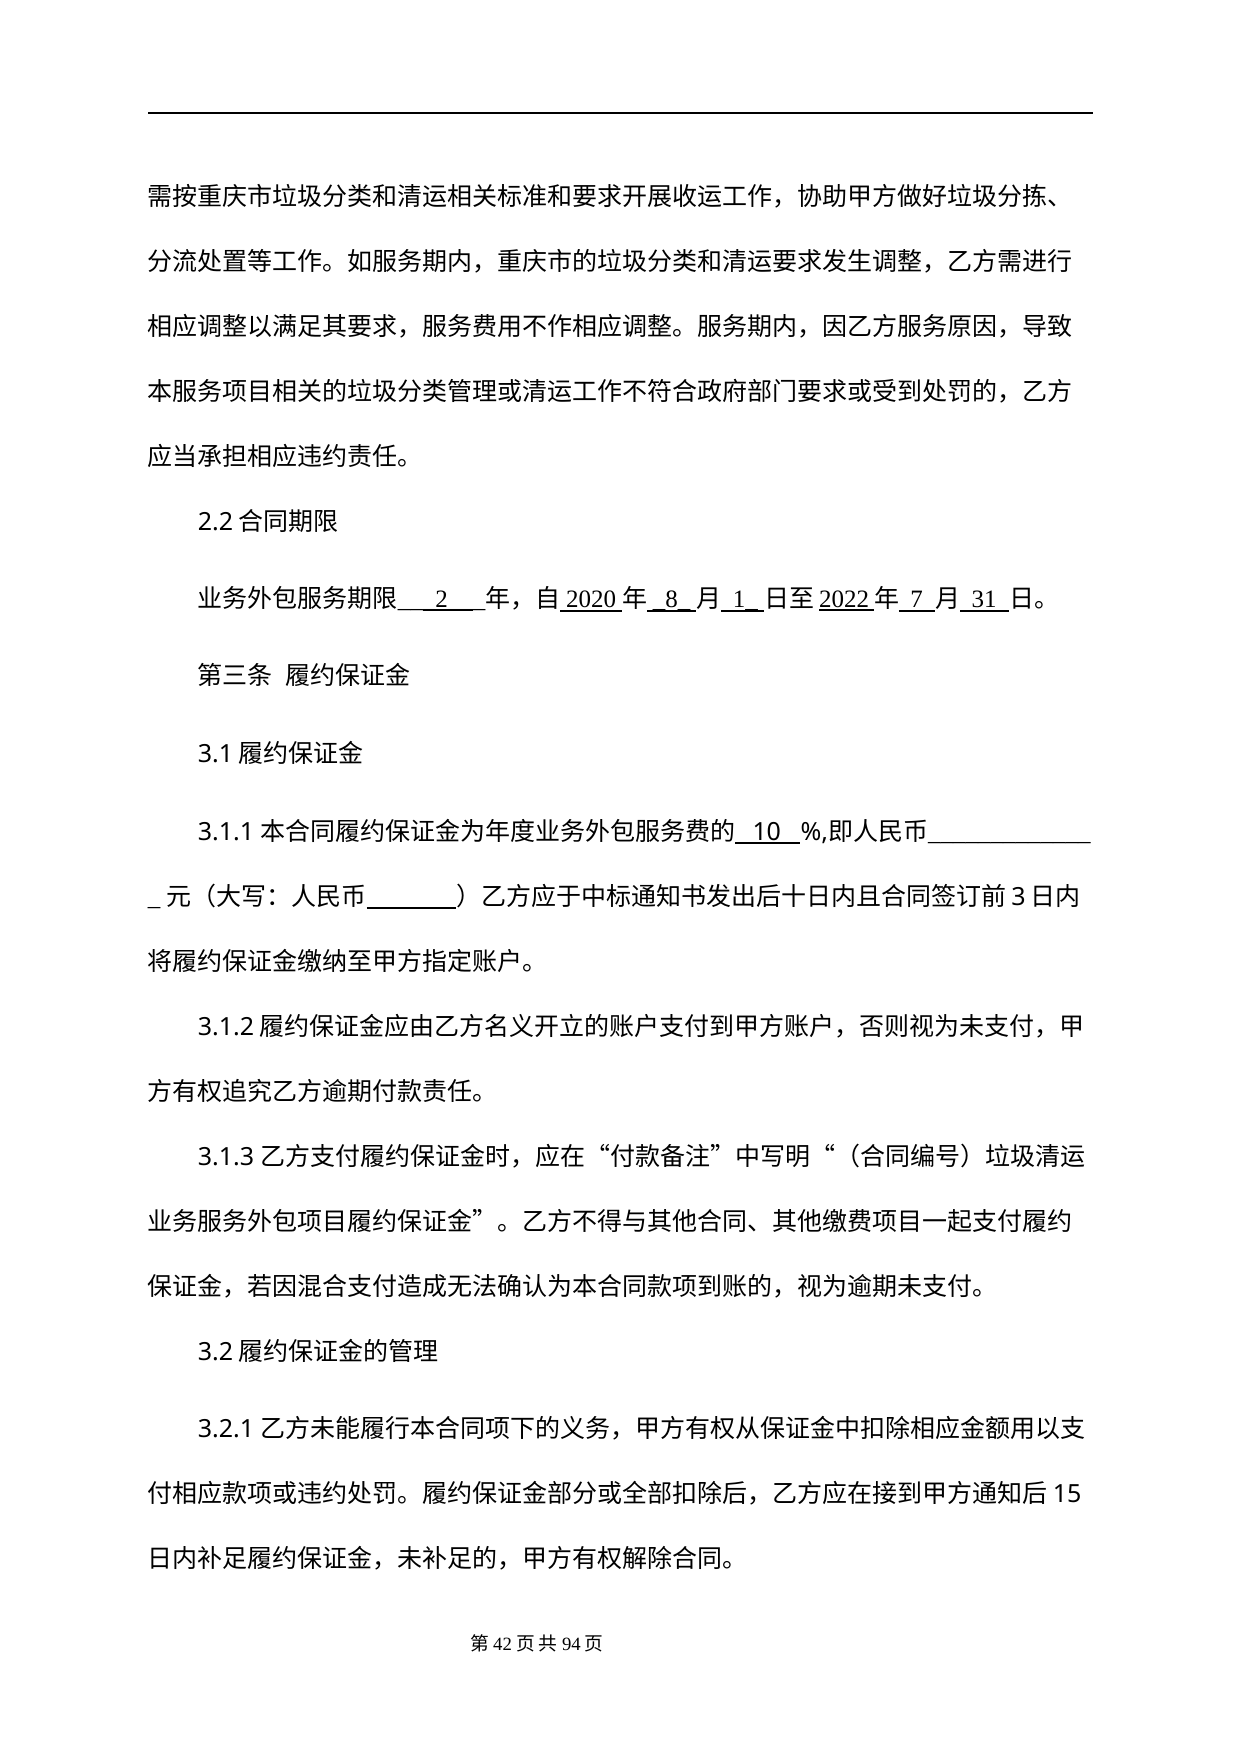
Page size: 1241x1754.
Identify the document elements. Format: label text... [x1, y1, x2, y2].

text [148, 162, 1093, 487]
text 业务外包服务期限___2___年，自 2020 年 _8_ 月 1_ 日至2022年 7 月 31 日。 [148, 564, 1093, 629]
text 3.1.2履约保证金应由乙方名义开立的账户支付到甲方账户，否则视为未支付，甲方有权追究乙方逾期付款责任。 [148, 992, 1093, 1122]
text 3.2履约保证金的管理 [148, 1317, 1093, 1382]
text 3.2.1 乙方未能履行本合同项下的义务，甲方有权从保证金中扣除相应金额用以支付相应款项或违约处罚。履约保证金部分或全部扣除后，乙方应在接到甲方通知后15日内补足履约保证金，未补足的，甲方有权解除合同。 [148, 1394, 1093, 1589]
text 3.1.3 乙方支付履约保证金时，应在“付款备注”中写明“（合同编号）垃圾清运业务服务外包项目履约保证金”。乙方不得与其他合同、其他缴费项目一起支付履约保证金，若因混合支付造成无法确认为本合同款项到账的，视为逾期未支付。 [148, 1122, 1093, 1317]
text 2.2合同期限 [148, 487, 1093, 552]
subtitle 第三条 履约保证金 [148, 642, 1093, 707]
text 3.1.1 本合同履约保证金为年度业务外包服务费的 10 %,即人民币______________ 元（大写：人民币 ）乙方应于中标通知书发出后十日内且合同签订前3日内将履约保证金缴纳至甲方指定账户。 [148, 797, 1093, 992]
text 3.1履约保证金 [148, 719, 1093, 784]
